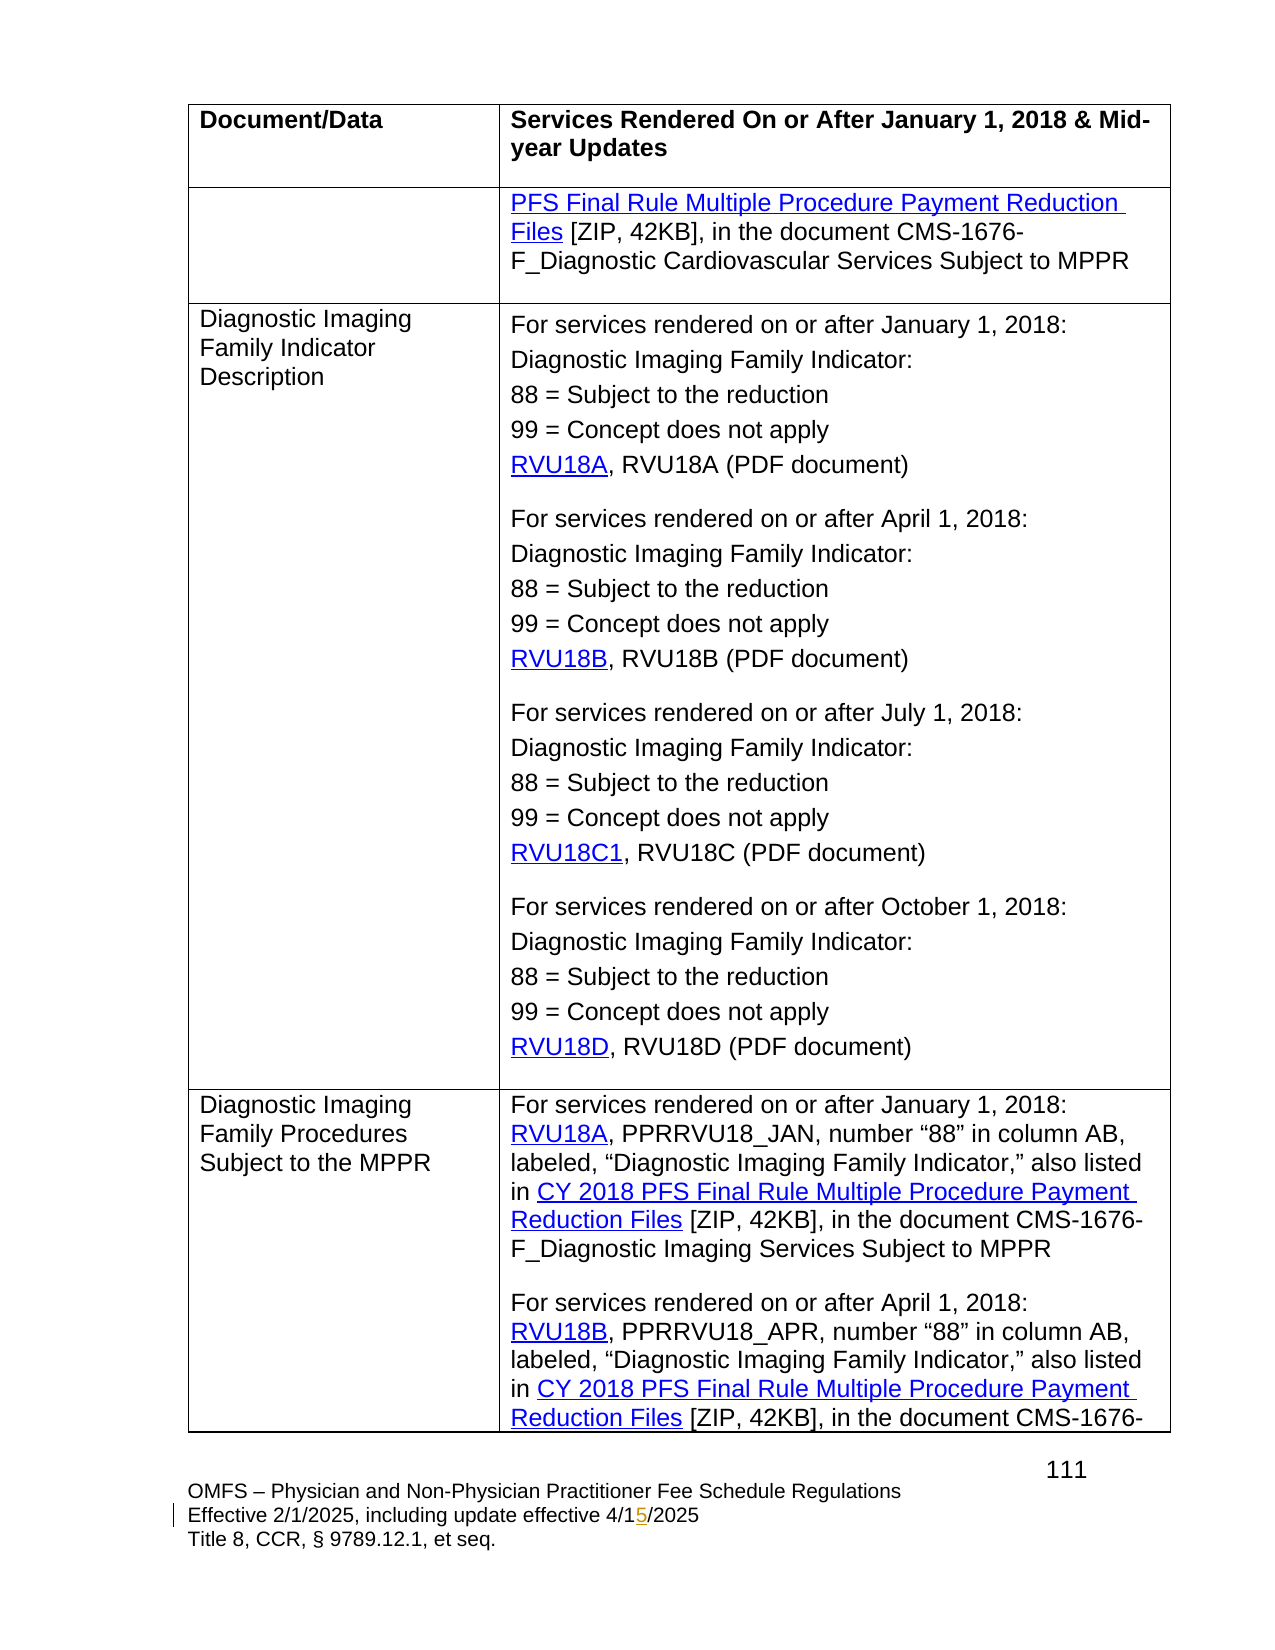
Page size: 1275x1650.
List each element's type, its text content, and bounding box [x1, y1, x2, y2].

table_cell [189, 1090, 499, 1431]
table_cell Diagnostic Imaging Family Indicator Description [189, 304, 499, 1089]
table_header Services Rendered On or After January 1, 2018 & Mid-year Updates [500, 105, 1170, 187]
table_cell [189, 188, 499, 303]
table_cell For services rendered on or after January 1, 2018: Diagnostic Imaging Family Indicator: 88 = Subject to the reduction 99 = Concept does not apply RVU18A, RVU18A (PDF document) For services rendered on or after April 1, 2018: Diagnostic Imaging Family Indicator: 88 = Subject to the reduction 99 = Concept does not apply RVU18B, RVU18B (PDF document) For services rendered on or after July 1, 2018: Diagnostic Imaging Family Indicator: 88 = Subject to the reduction 99 = Concept does not apply RVU18C1, RVU18C (PDF document) For services rendered on or after October 1, 2018: Diagnostic Imaging Family Indicator: 88 = Subject to the reduction 99 = Concept does not apply RVU18D, RVU18D (PDF document) [500, 304, 1170, 1089]
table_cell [500, 188, 1170, 303]
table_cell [500, 1090, 1170, 1431]
table_header Document/Data [189, 105, 499, 187]
